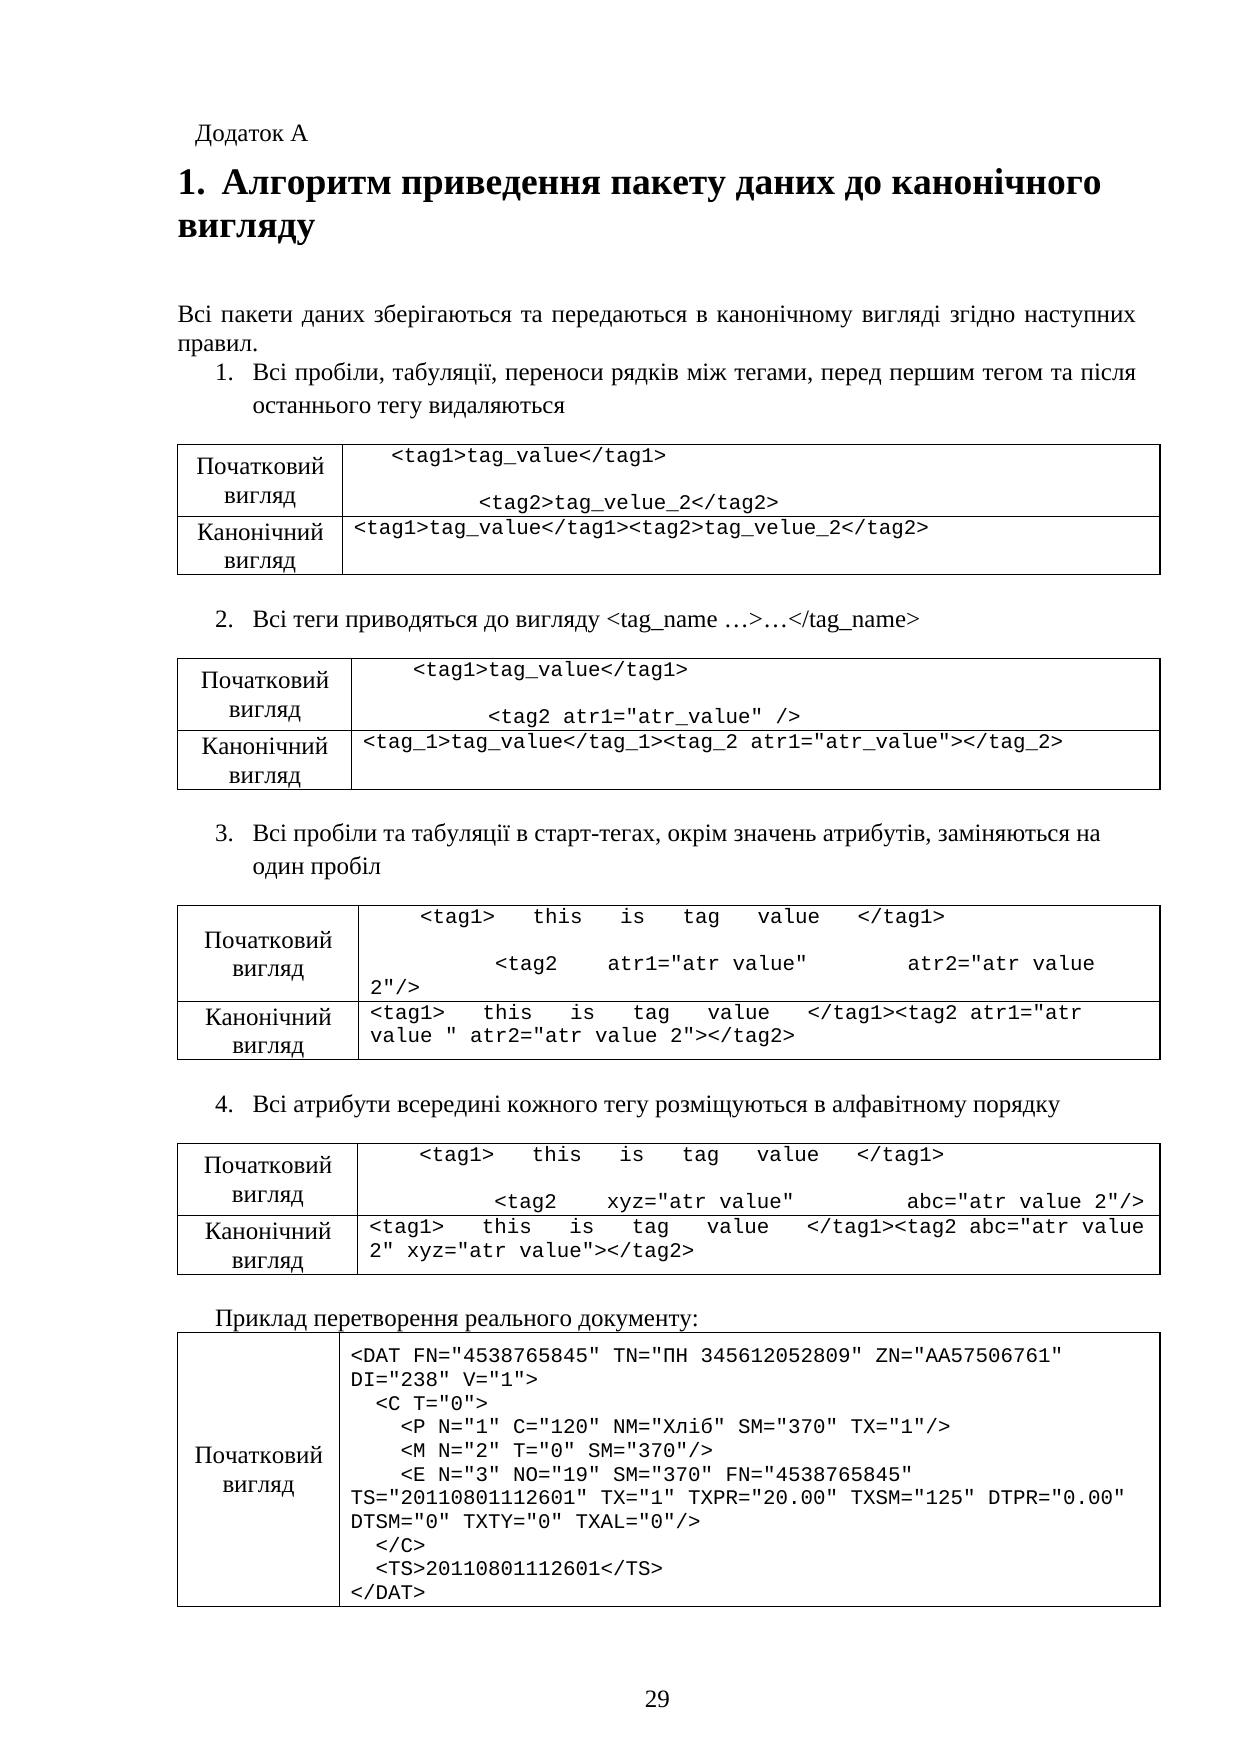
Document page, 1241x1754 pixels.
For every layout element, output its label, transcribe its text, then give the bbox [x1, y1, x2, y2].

list Всі атрибути всередині кожного тегу розміщуються в алфавітному порядку [215, 1089, 1137, 1118]
table_header Початковий вигляд [178, 1333, 339, 1606]
table_header <tag1>tag_value</tag1> <tag2>tag_velue_2</tag2> [343, 445, 1159, 516]
table_cell <tag_1>tag_value</tag_1><tag_2 atr1="atr_value"></tag_2> [352, 731, 1159, 788]
table_header Початковий вигляд [178, 1144, 357, 1215]
list Всі теги приводяться до вигляду <tag_name …>…</tag_name> [215, 604, 1137, 633]
table_header <DAT FN="4538765845" TN="ПН 345612052809" ZN="АА57506761" DI="238" V="1"> <C T="0"> <P N="1" C="120" NM="Хліб" SM="370" TX="1"/> <M N="2" T="0" SM="370"/> <E N="3" NO="19" SM="370" FN="4538765845" TS="20110801112601" TX="1" TXPR="20.00" TXSM="125" DTPR="0.00" DTSM="0" TXTY="0" TXAL="0"/> </C> <TS>20110801112601</TS> </DAT> [340, 1333, 1159, 1606]
table_header <tag1> this is tag value </tag1> <tag2 xyz="atr value" abc="atr value 2"/> [358, 1144, 1159, 1215]
table_cell Канонічний вигляд [178, 1216, 357, 1273]
subtitle Алгоритм приведення пакету даних до канонічного вигляду [177, 159, 1137, 246]
text Приклад перетворення реального документу: [215, 1303, 1137, 1332]
table_header Початковий вигляд [178, 659, 351, 730]
table_cell <tag1>tag_value</tag1><tag2>tag_velue_2</tag2> [343, 517, 1159, 574]
table_header <tag1>tag_value</tag1> <tag2 atr1="atr_value" /> [352, 659, 1159, 730]
table_header <tag1> this is tag value </tag1> <tag2 atr1="atr value" atr2="atr value 2"/> [359, 906, 1159, 1001]
table_cell <tag1> this is tag value </tag1><tag2 atr1="atr value " atr2="atr value 2"></tag2> [359, 1002, 1159, 1059]
table_header Початковий вигляд [178, 906, 358, 1001]
text Всі пакети даних зберігаються та передаються в канонічному вигляді згідно наступних правил. [177, 299, 1137, 357]
table_cell Канонічний вигляд [178, 517, 342, 574]
list Всі пробіли, табуляції, переноси рядків між тегами, перед першим тегом та після останнього тегу видаляються [215, 357, 1137, 419]
list Всі пробіли та табуляції в старт-тегах, окрім значень атрибутів, заміняються на один пробіл [215, 818, 1137, 880]
table_cell Канонічний вигляд [178, 1002, 358, 1059]
table_cell <tag1> this is tag value </tag1><tag2 abc="atr value 2" xyz="atr value"></tag2> [358, 1216, 1159, 1273]
table_header Початковий вигляд [178, 445, 342, 516]
table_cell Канонічний вигляд [178, 731, 351, 788]
